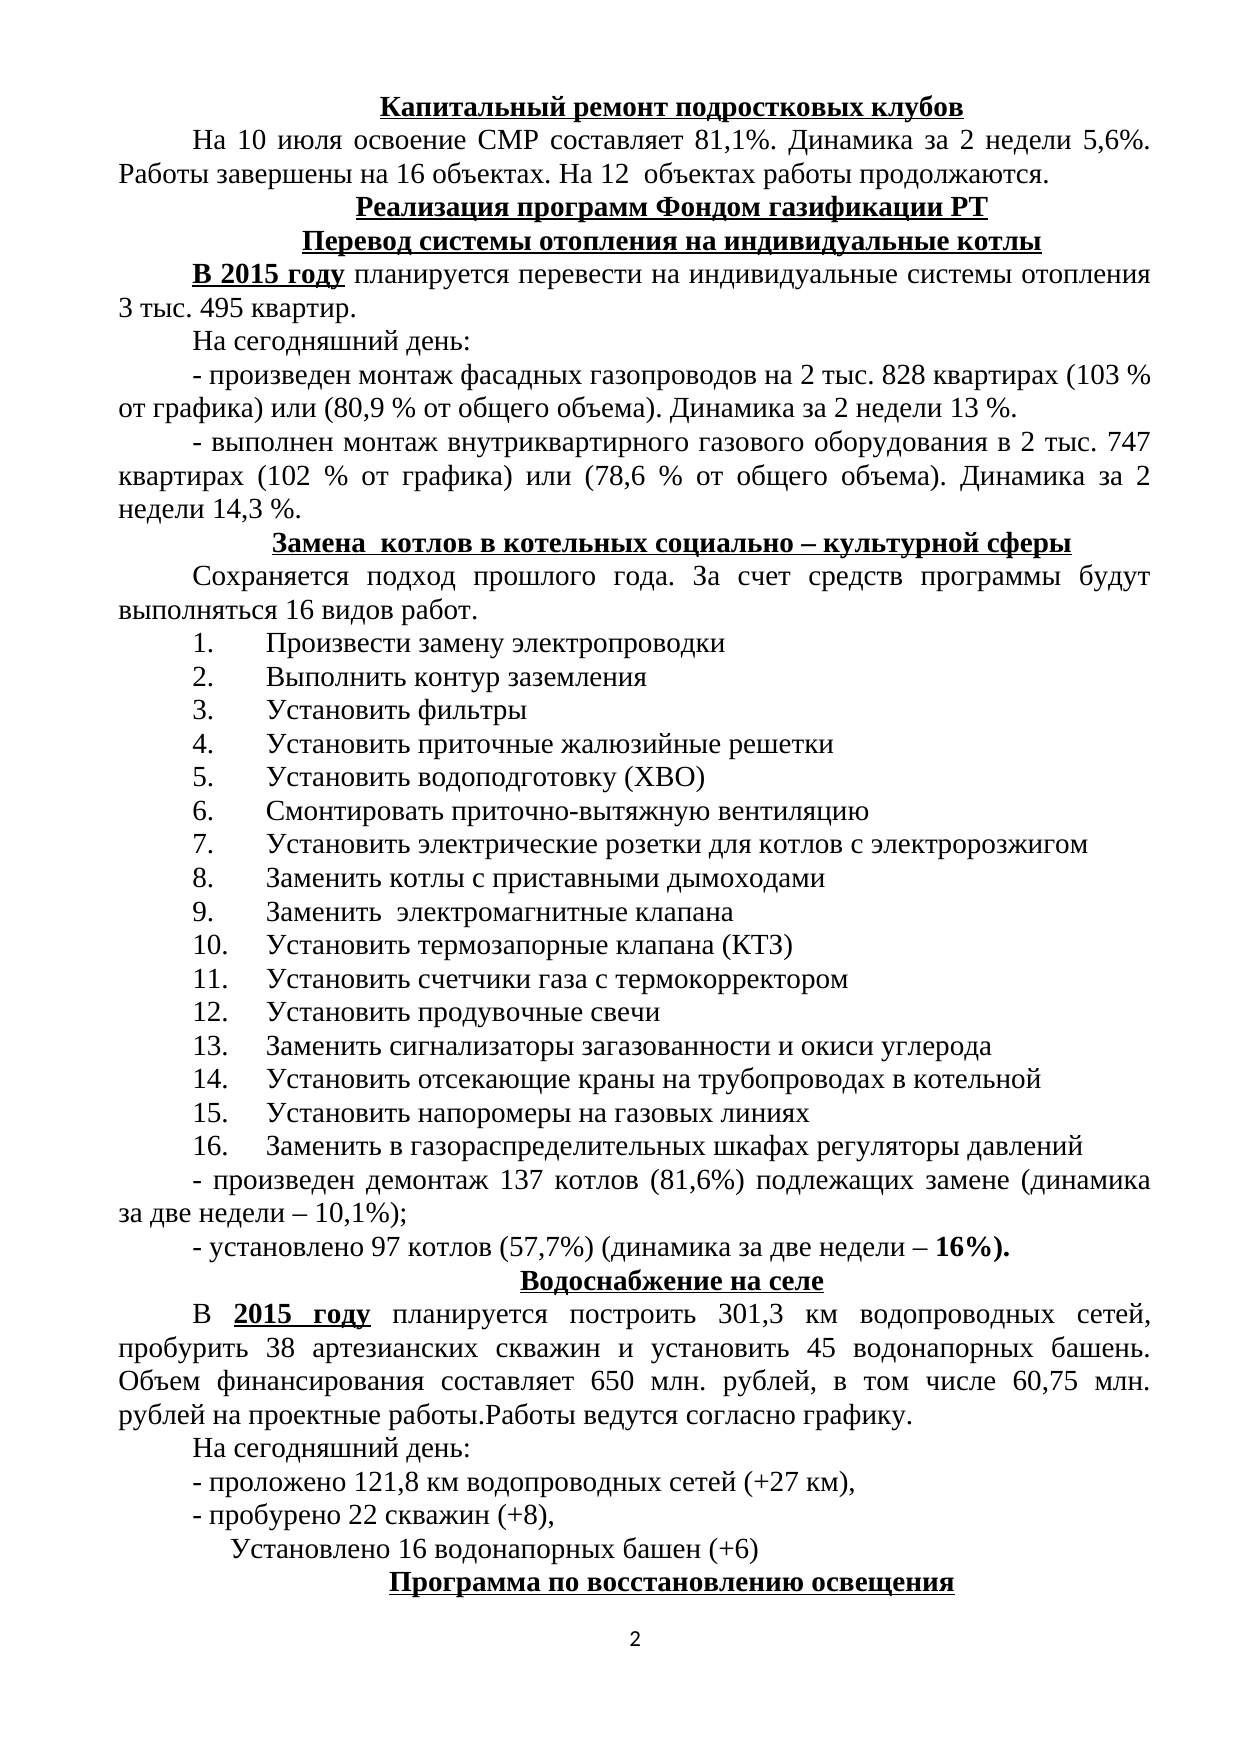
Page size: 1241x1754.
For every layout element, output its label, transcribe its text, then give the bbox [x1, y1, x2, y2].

text На сегодняшний день: [118, 1430, 1152, 1464]
text - выполнен монтаж внутриквартирного газового оборудования в 2 тыс. 747 квартирах (102 % от графика) или (78,6 % от общего объема). Динамика за 2 недели 14,3 %. [118, 424, 1152, 525]
text На сегодняшний день: [118, 323, 1152, 357]
text - проложено 121,8 км водопроводных сетей (+27 км), [118, 1464, 1152, 1497]
text Водоснабжение на селе [118, 1263, 1152, 1296]
list Произвести замену электропроводки [118, 625, 1152, 659]
text - произведен монтаж фасадных газопроводов на 2 тыс. 828 квартирах (103 % от графика) или (80,9 % от общего объема). Динамика за 2 недели 13 %. [118, 357, 1152, 424]
list Установить термозапорные клапана (КТЗ) [118, 927, 1152, 961]
text В 2015 году планируется перевести на индивидуальные системы отопления 3 тыс. 495 квартир. [118, 256, 1152, 323]
text Реализация программ Фондом газификации РТ [118, 189, 1152, 223]
text - пробурено 22 скважин (+8), [118, 1497, 1152, 1531]
list Установить фильтры [118, 692, 1152, 726]
text - установлено 97 котлов (57,7%) (динамика за две недели – 16%). [118, 1229, 1152, 1263]
list Выполнить контур заземления [118, 659, 1152, 692]
text Установлено 16 водонапорных башен (+6) [156, 1531, 1152, 1564]
text В 2015 году планируется построить 301,3 км водопроводных сетей, пробурить 38 артезианских скважин и установить 45 водонапорных башень. Объем финансирования составляет 650 млн. рублей, в том числе 60,75 млн. рублей на проектные работы.Работы ведутся согласно графику. [118, 1296, 1152, 1430]
text Программа по восстановлению освещения [118, 1564, 1152, 1598]
list Заменить электромагнитные клапана [118, 894, 1152, 927]
text Перевод системы отопления на индивидуальные котлы [118, 223, 1152, 256]
list Установить продувочные свечи [118, 994, 1152, 1028]
list Установить отсекающие краны на трубопроводах в котельной [118, 1061, 1152, 1095]
text - произведен демонтаж 137 котлов (81,6%) подлежащих замене (динамика за две недели – 10,1%); [118, 1162, 1152, 1229]
list Установить водоподготовку (ХВО) [118, 759, 1152, 793]
list Заменить в газораспределительных шкафах регуляторы давлений [118, 1128, 1152, 1162]
list Установить приточные жалюзийные решетки [118, 726, 1152, 759]
list Установить счетчики газа с термокорректором [118, 961, 1152, 994]
text На 10 июля освоение СМР составляет 81,1%. Динамика за 2 недели 5,6%. Работы завершены на 16 объектах. На 12 объектах работы продолжаются. [118, 122, 1152, 189]
list Установить напоромеры на газовых линиях [118, 1095, 1152, 1128]
text Капитальный ремонт подростковых клубов [118, 89, 1152, 122]
list Смонтировать приточно-вытяжную вентиляцию [118, 793, 1152, 827]
text Сохраняется подход прошлого года. За счет средств программы будут выполняться 16 видов работ. [118, 558, 1152, 625]
list Заменить котлы с приставными дымоходами [118, 860, 1152, 894]
list Установить электрические розетки для котлов с электророзжигом [118, 827, 1152, 860]
text Замена котлов в котельных социально – культурной сферы [118, 525, 1152, 558]
list Заменить сигнализаторы загазованности и окиси углерода [118, 1028, 1152, 1061]
